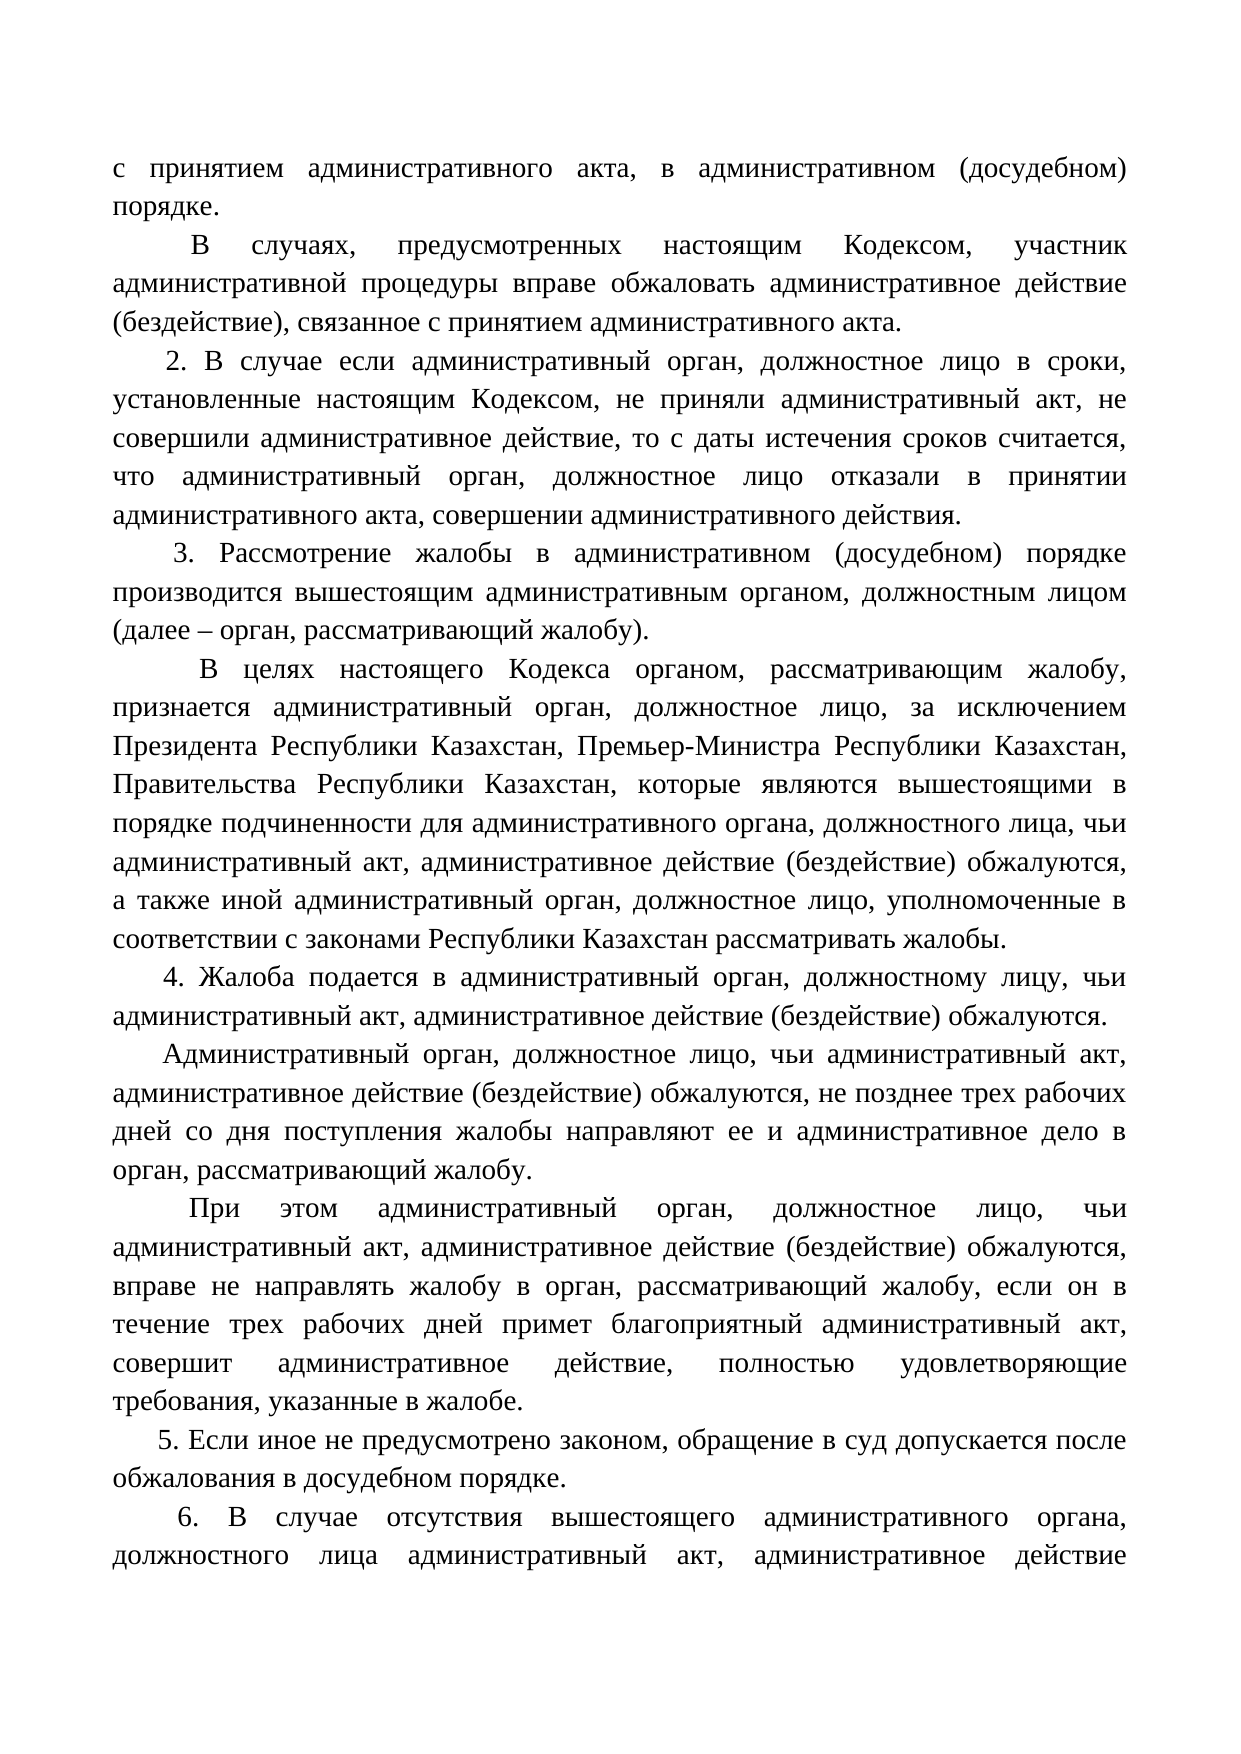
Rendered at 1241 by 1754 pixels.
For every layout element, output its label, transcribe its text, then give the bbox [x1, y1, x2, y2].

text В целях настоящего Кодекса органом, рассматривающим жалобу, признается административный орган, должностное лицо, за исключением Президента Республики Казахстан, Премьер-Министра Республики Казахстан, Правительства Республики Казахстан, которые являются вышестоящими в порядке подчиненности для административного органа, должностного лица, чьи административный акт, административное действие (бездействие) обжалуются, а также иной административный орган, должностное лицо, уполномоченные в соответствии с законами Республики Казахстан рассматривать жалобы. [112, 651, 1128, 954]
text В случаях, предусмотренных настоящим Кодексом, участник административной процедуры вправе обжаловать административное действие (бездействие), связанное с принятием административного акта. [112, 227, 1128, 338]
text При этом административный орган, должностное лицо, чьи административный акт, административное действие (бездействие) обжалуются, вправе не направлять жалобу в орган, рассматривающий жалобу, если он в течение трех рабочих дней примет благоприятный административный акт, совершит административное действие, полностью удовлетворяющие требования, указанные в жалобе. [112, 1191, 1128, 1417]
text Административный орган, должностное лицо, чьи административный акт, административное действие (бездействие) обжалуются, не позднее трех рабочих дней со дня поступления жалобы направляют ее и административное дело в орган, рассматривающий жалобу. [112, 1036, 1128, 1186]
text 4. Жалоба подается в административный орган, должностному лицу, чьи административный акт, административное действие (бездействие) обжалуются. [112, 959, 1128, 1031]
text 5. Если иное не предусмотрено законом, обращение в суд допускается после обжалования в досудебном порядке. [112, 1422, 1128, 1494]
text 3. Рассмотрение жалобы в административном (досудебном) порядке производится вышестоящим административным органом, должностным лицом (далее – орган, рассматривающий жалобу). [112, 535, 1128, 646]
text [112, 1499, 1128, 1571]
text 2. В случае если административный орган, должностное лицо в сроки, установленные настоящим Кодексом, не приняли административный акт, не совершили административное действие, то с даты истечения сроков считается, что административный орган, должностное лицо отказали в принятии административного акта, совершении административного действия. [112, 343, 1128, 530]
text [112, 150, 1128, 222]
